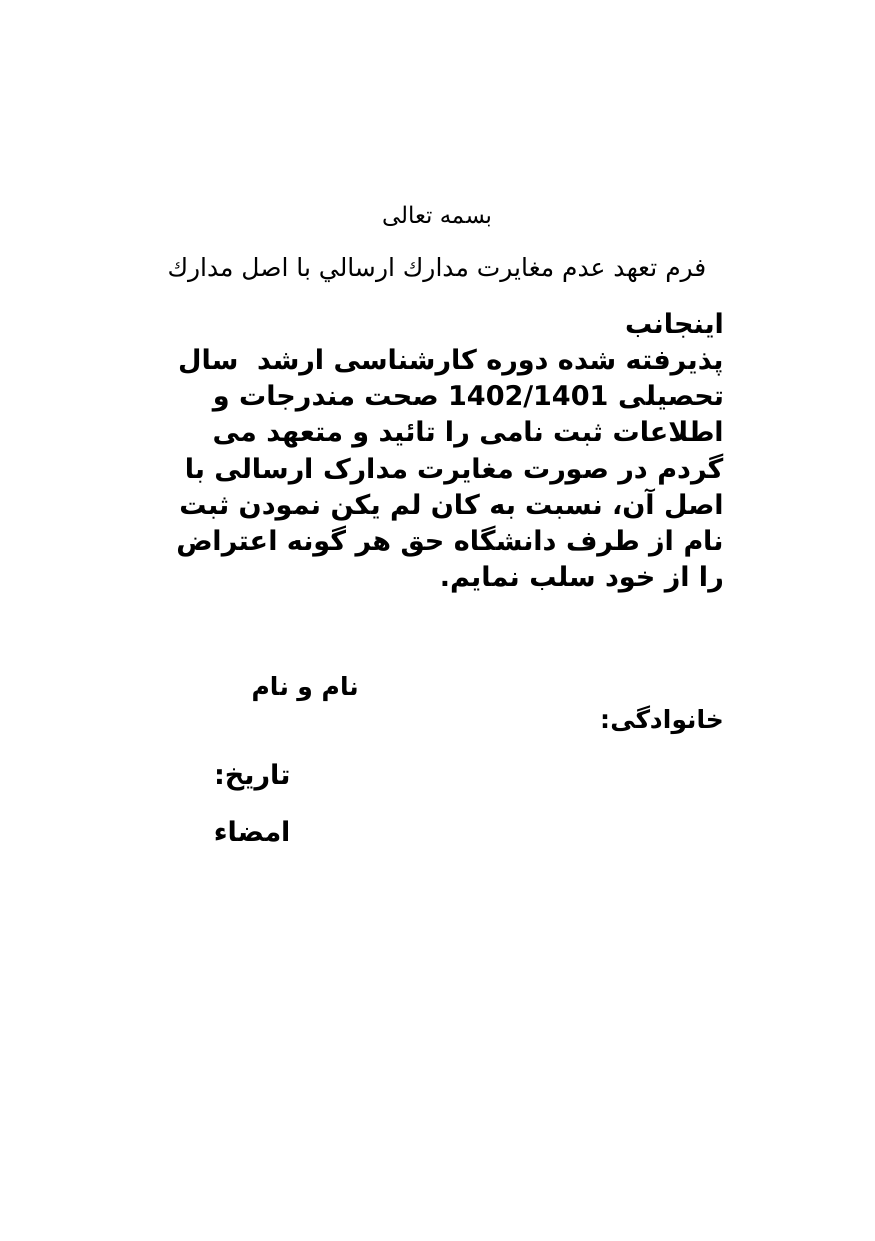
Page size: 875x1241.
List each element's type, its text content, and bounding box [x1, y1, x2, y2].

text نام و نام خانوادگی: [150, 672, 724, 734]
text اینجانب پذیرفته شده دوره کارشناسی ارشد سال تحصیلی 1402/1401 صحت مندرجات و اطلاعات ثبت نامی را تائید و متعهد می گردم در صورت مغایرت مدارک ارسالی با اصل آن، نسبت به کان لم یکن نمودن ثبت نام از طرف دانشگاه حق هر گونه اعتراض را از خود سلب نمایم. [150, 308, 724, 593]
text فرم تعهد عدم مغايرت مدارك ارسالي با اصل مدارك [150, 253, 724, 283]
text تاریخ: [150, 760, 724, 791]
text بسمه تعالی [150, 202, 724, 229]
text امضاء [150, 817, 724, 848]
